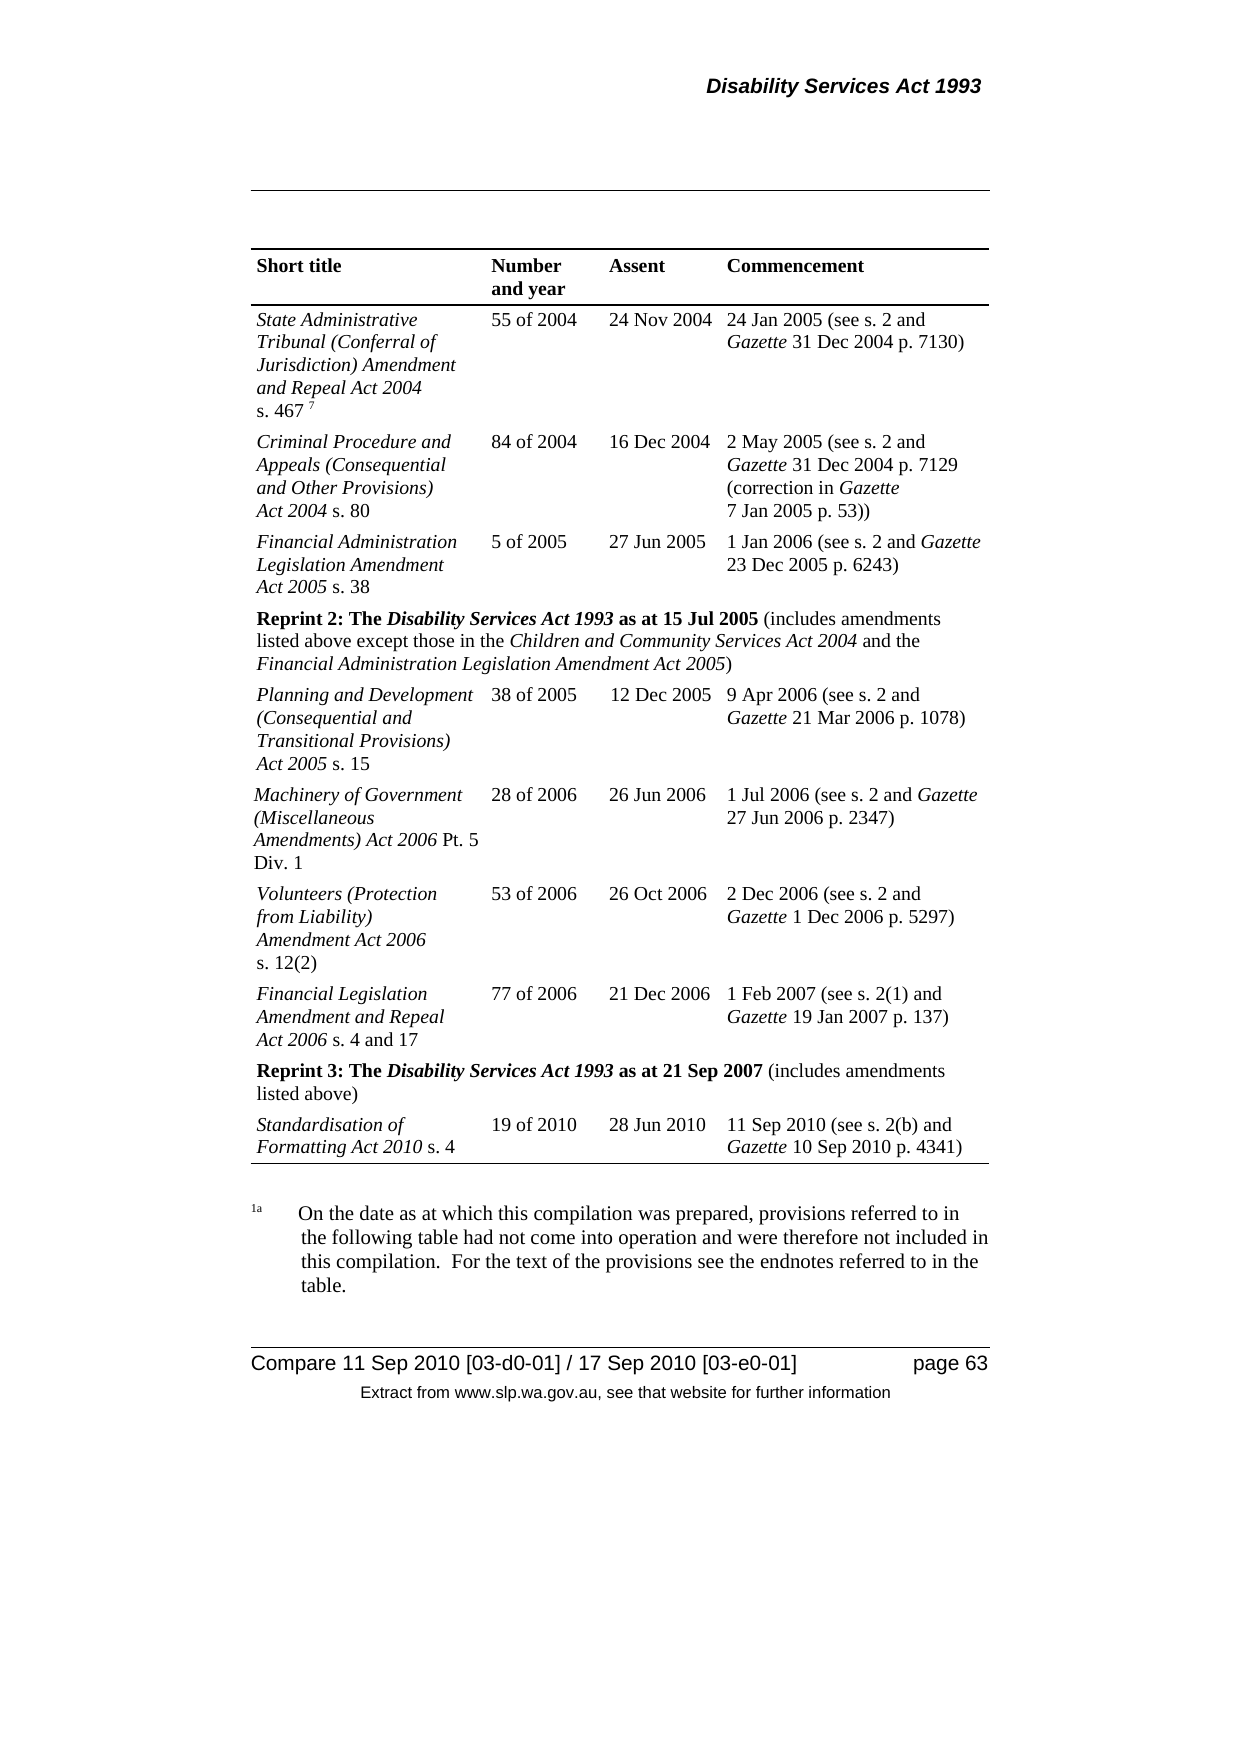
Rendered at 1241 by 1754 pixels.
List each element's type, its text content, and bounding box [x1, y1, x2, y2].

table_cell 9 Apr 2006 (see s. 2 and Gazette 21 Mar 2006 p. 1078) [721, 679, 989, 779]
table_cell Standardisation of Formatting Act 2010 s. 4 [251, 1109, 485, 1162]
table_cell 5 of 2005 [485, 526, 603, 602]
text 1a On the date as at which this compilation was prepared, provisions referred to in the following table had not come into operation and were therefore not included in this compilation. For the text of the provisions see the endnotes referred to in the table. [251, 1201, 990, 1297]
table_cell 2 Dec 2006 (see s. 2 and Gazette 1 Dec 2006 p. 5297) [721, 878, 989, 978]
table_cell 26 Oct 2006 [603, 878, 721, 978]
table_cell 27 Jun 2005 [603, 526, 721, 602]
table_cell 24 Jan 2005 (see s. 2 and Gazette 31 Dec 2004 p. 7130) [721, 306, 989, 426]
table_cell Criminal Procedure and Appeals (Consequential and Other Provisions) Act 2004 s. 80 [251, 426, 485, 526]
table_cell Machinery of Government (Miscellaneous Amendments) Act 2006 Pt. 5 Div. 1 [251, 779, 485, 878]
table_cell 28 Jun 2010 [603, 1109, 721, 1162]
table_cell 28 of 2006 [485, 779, 603, 878]
table_cell Reprint 3: The Disability Services Act 1993 as at 21 Sep 2007 (includes amendments listed above) [251, 1055, 989, 1108]
table_cell 19 of 2010 [485, 1109, 603, 1162]
table_cell 1 Jul 2006 (see s. 2 and Gazette 27 Jun 2006 p. 2347) [721, 779, 989, 878]
table_cell 12 Dec 2005 [603, 679, 721, 779]
table_cell 55 of 2004 [485, 306, 603, 426]
table_cell 38 of 2005 [485, 679, 603, 779]
table_cell 11 Sep 2010 (see s. 2(b) and Gazette 10 Sep 2010 p. 4341) [721, 1109, 989, 1162]
table_cell Financial Administration Legislation Amendment Act 2005 s. 38 [251, 526, 485, 602]
table_header Assent [603, 250, 721, 303]
table_cell 1 Jan 2006 (see s. 2 and Gazette 23 Dec 2005 p. 6243) [721, 526, 989, 602]
table_cell Financial Legislation Amendment and Repeal Act 2006 s. 4 and 17 [251, 978, 485, 1054]
table_cell State Administrative Tribunal (Conferral of Jurisdiction) Amendment and Repeal Act 2004 s. 467 7 [251, 306, 485, 426]
table_cell 16 Dec 2004 [603, 426, 721, 526]
table_cell 24 Nov 2004 [603, 306, 721, 426]
table_cell Volunteers (Protection from Liability) Amendment Act 2006 s. 12(2) [251, 878, 485, 978]
table_cell 77 of 2006 [485, 978, 603, 1054]
table_cell 84 of 2004 [485, 426, 603, 526]
table_cell 26 Jun 2006 [603, 779, 721, 878]
table_header Number and year [485, 250, 603, 303]
table_cell 53 of 2006 [485, 878, 603, 978]
table_cell 2 May 2005 (see s. 2 and Gazette 31 Dec 2004 p. 7129 (correction in Gazette 7 Jan 2005 p. 53)) [721, 426, 989, 526]
table_header Commencement [721, 250, 989, 303]
table_cell 21 Dec 2006 [603, 978, 721, 1054]
table_cell 1 Feb 2007 (see s. 2(1) and Gazette 19 Jan 2007 p. 137) [721, 978, 989, 1054]
table_header Short title [251, 250, 485, 303]
table_cell Reprint 2: The Disability Services Act 1993 as at 15 Jul 2005 (includes amendments listed above except those in the Children and Community Services Act 2004 and the Financial Administration Legislation Amendment Act 2005) [251, 602, 989, 679]
table_cell Planning and Development (Consequential and Transitional Provisions) Act 2005 s. 15 [251, 679, 485, 779]
